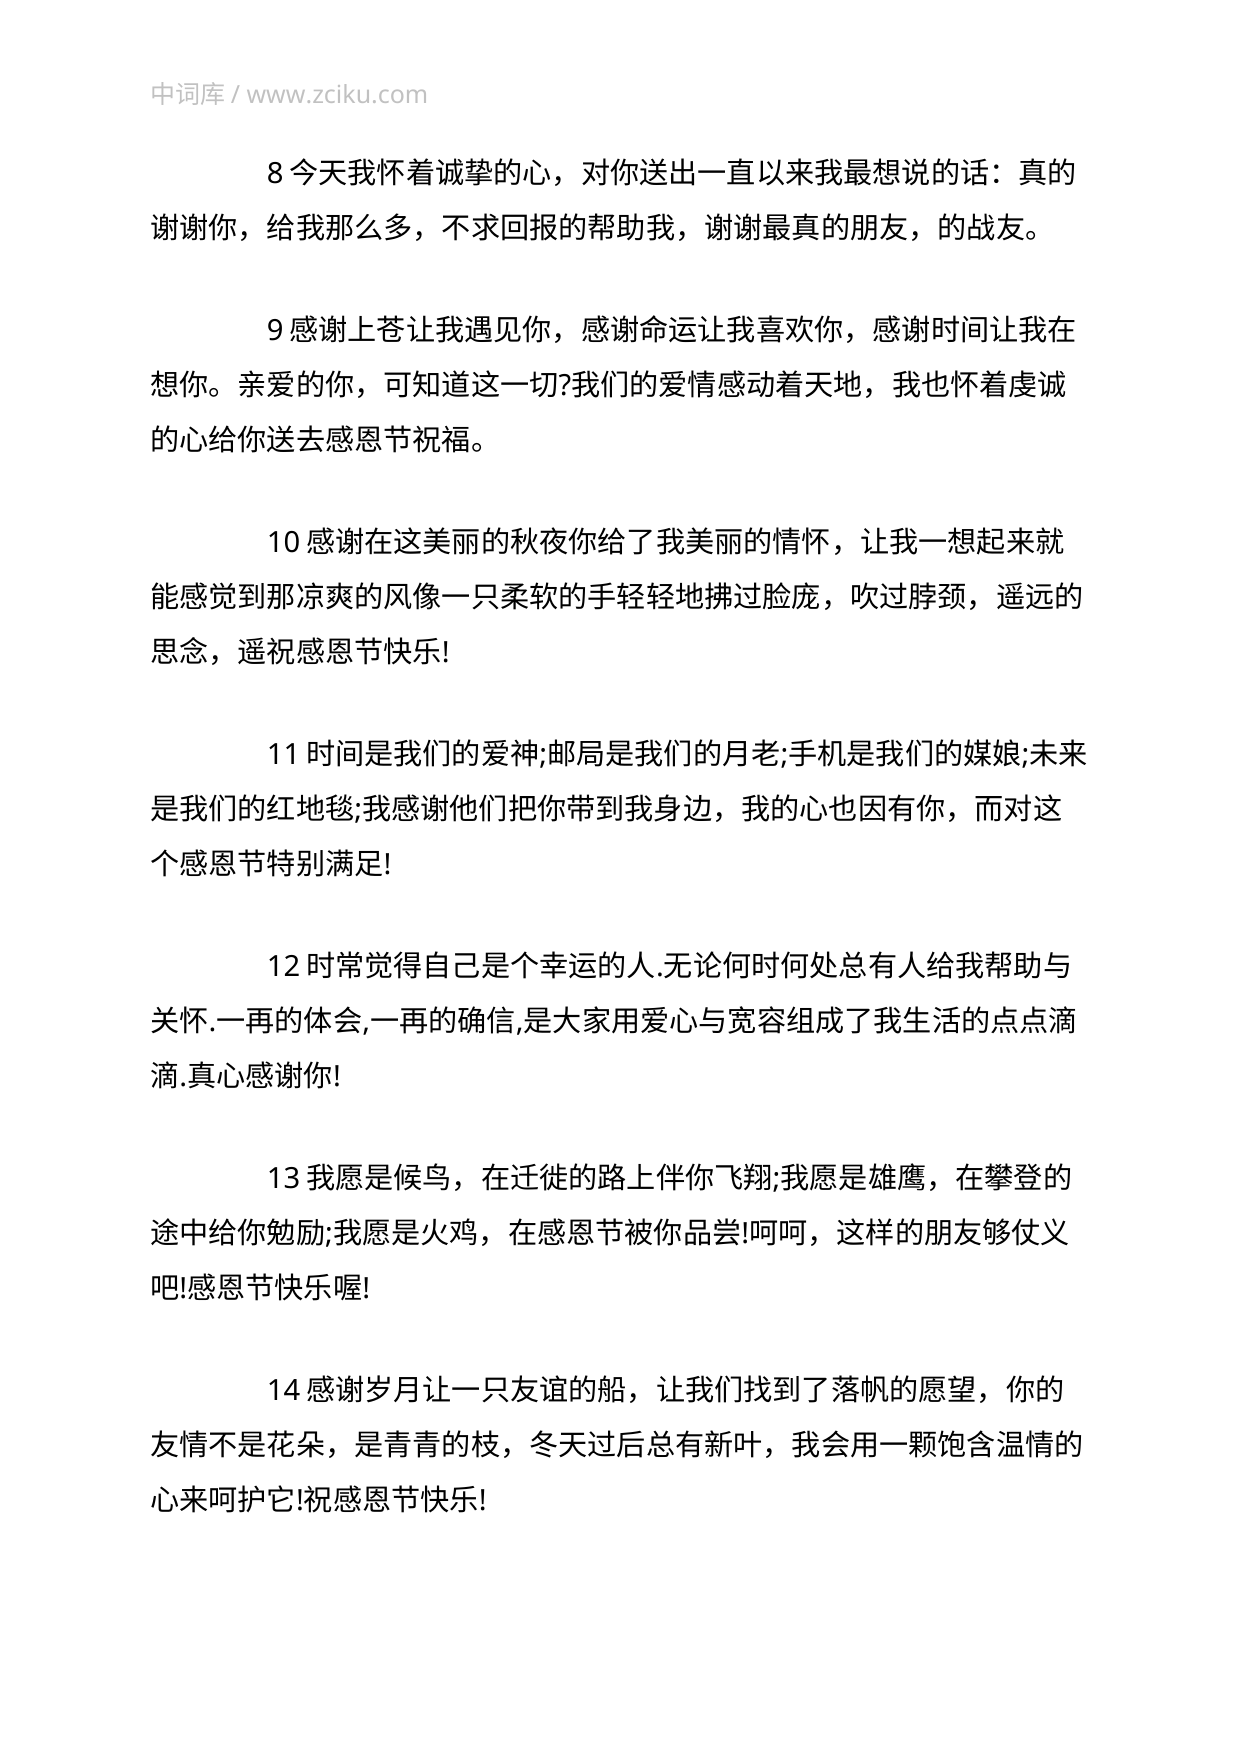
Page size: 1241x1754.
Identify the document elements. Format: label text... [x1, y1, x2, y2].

text 13我愿是候鸟，在迁徙的路上伴你飞翔;我愿是雄鹰，在攀登的途中给你勉励;我愿是火鸡，在感恩节被你品尝!呵呵，这样的朋友够仗义吧!感恩节快乐喔! [150, 1154, 1090, 1307]
text 8今天我怀着诚挚的心，对你送出一直以来我最想说的话：真的谢谢你，给我那么多，不求回报的帮助我，谢谢最真的朋友，的战友。 [150, 150, 1090, 247]
text 12时常觉得自己是个幸运的人.无论何时何处总有人给我帮助与关怀.一再的体会,一再的确信,是大家用爱心与宽容组成了我生活的点点滴滴.真心感谢你! [150, 942, 1090, 1095]
text 10感谢在这美丽的秋夜你给了我美丽的情怀，让我一想起来就能感觉到那凉爽的风像一只柔软的手轻轻地拂过脸庞，吹过脖颈，遥远的思念，遥祝感恩节快乐! [150, 518, 1090, 671]
text 11时间是我们的爱神;邮局是我们的月老;手机是我们的媒娘;未来是我们的红地毯;我感谢他们把你带到我身边，我的心也因有你，而对这个感恩节特别满足! [150, 730, 1090, 883]
text 14感谢岁月让一只友谊的船，让我们找到了落帆的愿望，你的友情不是花朵，是青青的枝，冬天过后总有新叶，我会用一颗饱含温情的心来呵护它!祝感恩节快乐! [150, 1366, 1090, 1519]
text 9感谢上苍让我遇见你，感谢命运让我喜欢你，感谢时间让我在想你。亲爱的你，可知道这一切?我们的爱情感动着天地，我也怀着虔诚的心给你送去感恩节祝福。 [150, 307, 1090, 459]
